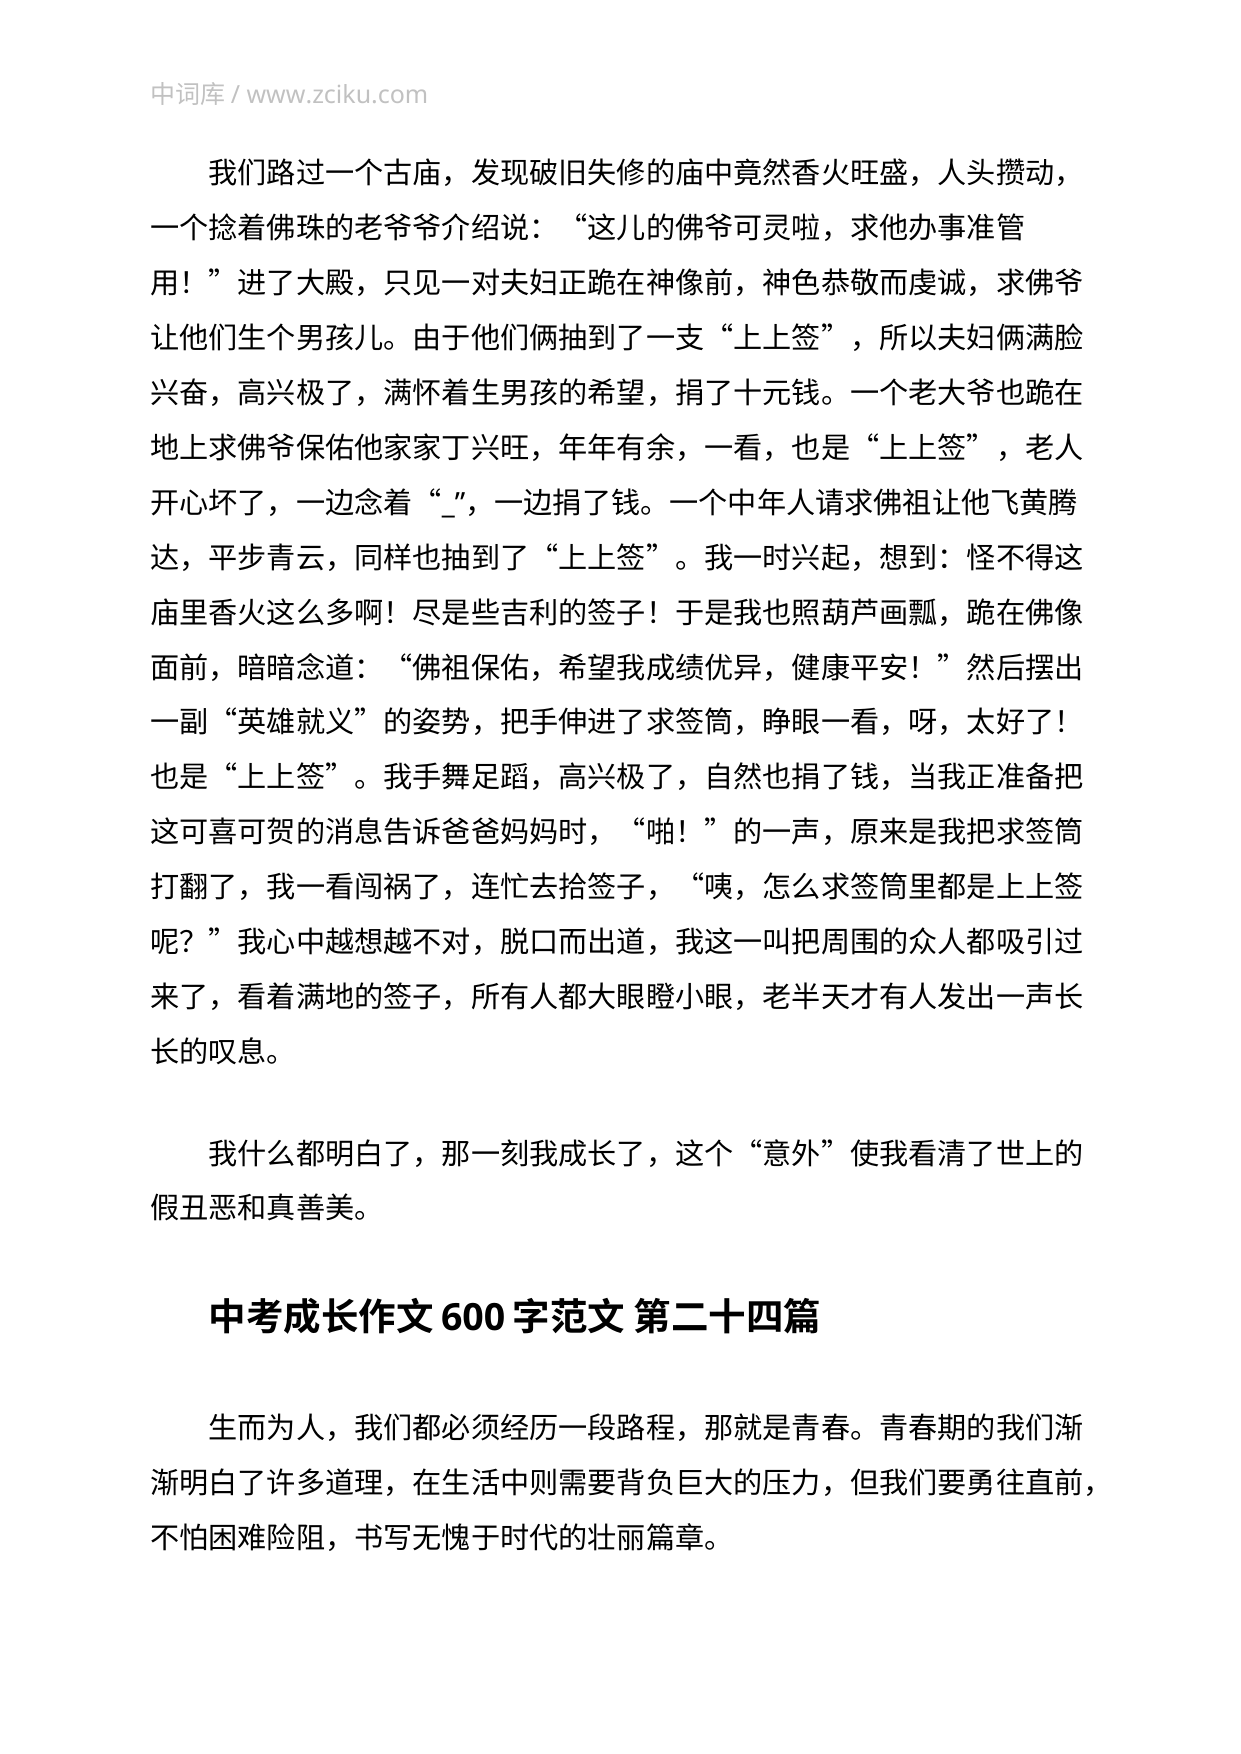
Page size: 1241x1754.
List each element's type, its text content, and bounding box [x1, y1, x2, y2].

text 生而为人，我们都必须经历一段路程，那就是青春。青春期的我们渐渐明白了许多道理，在生活中则需要背负巨大的压力，但我们要勇往直前，不怕困难险阻，书写无愧于时代的壮丽篇章。 [150, 1404, 1090, 1557]
text 中考成长作文600字范文 第二十四篇 [150, 1287, 1090, 1341]
text 我们路过一个古庙，发现破旧失修的庙中竟然香火旺盛，人头攒动，一个捻着佛珠的老爷爷介绍说：“这儿的佛爷可灵啦，求他办事准管用！”进了大殿，只见一对夫妇正跪在神像前，神色恭敬而虔诚，求佛爷让他们生个男孩儿。由于他们俩抽到了一支“上上签”，所以夫妇俩满脸兴奋，高兴极了，满怀着生男孩的希望，捐了十元钱。一个老大爷也跪在地上求佛爷保佑他家家丁兴旺，年年有余，一看，也是“上上签”，老人开心坏了，一边念着“_”，一边捐了钱。一个中年人请求佛祖让他飞黄腾达，平步青云，同样也抽到了“上上签”。我一时兴起，想到：怪不得这庙里香火这么多啊！尽是些吉利的签子！于是我也照葫芦画瓢，跪在佛像面前，暗暗念道：“佛祖保佑，希望我成绩优异，健康平安！”然后摆出一副“英雄就义”的姿势，把手伸进了求签筒，睁眼一看，呀，太好了！也是“上上签”。我手舞足蹈，高兴极了，自然也捐了钱，当我正准备把这可喜可贺的消息告诉爸爸妈妈时，“啪！”的一声，原来是我把求签筒打翻了，我一看闯祸了，连忙去拾签子，“咦，怎么求签筒里都是上上签呢？”我心中越想越不对，脱口而出道，我这一叫把周围的众人都吸引过来了，看着满地的签子，所有人都大眼瞪小眼，老半天才有人发出一声长长的叹息。 [150, 150, 1090, 1071]
text 我什么都明白了，那一刻我成长了，这个“意外”使我看清了世上的假丑恶和真善美。 [150, 1130, 1090, 1227]
